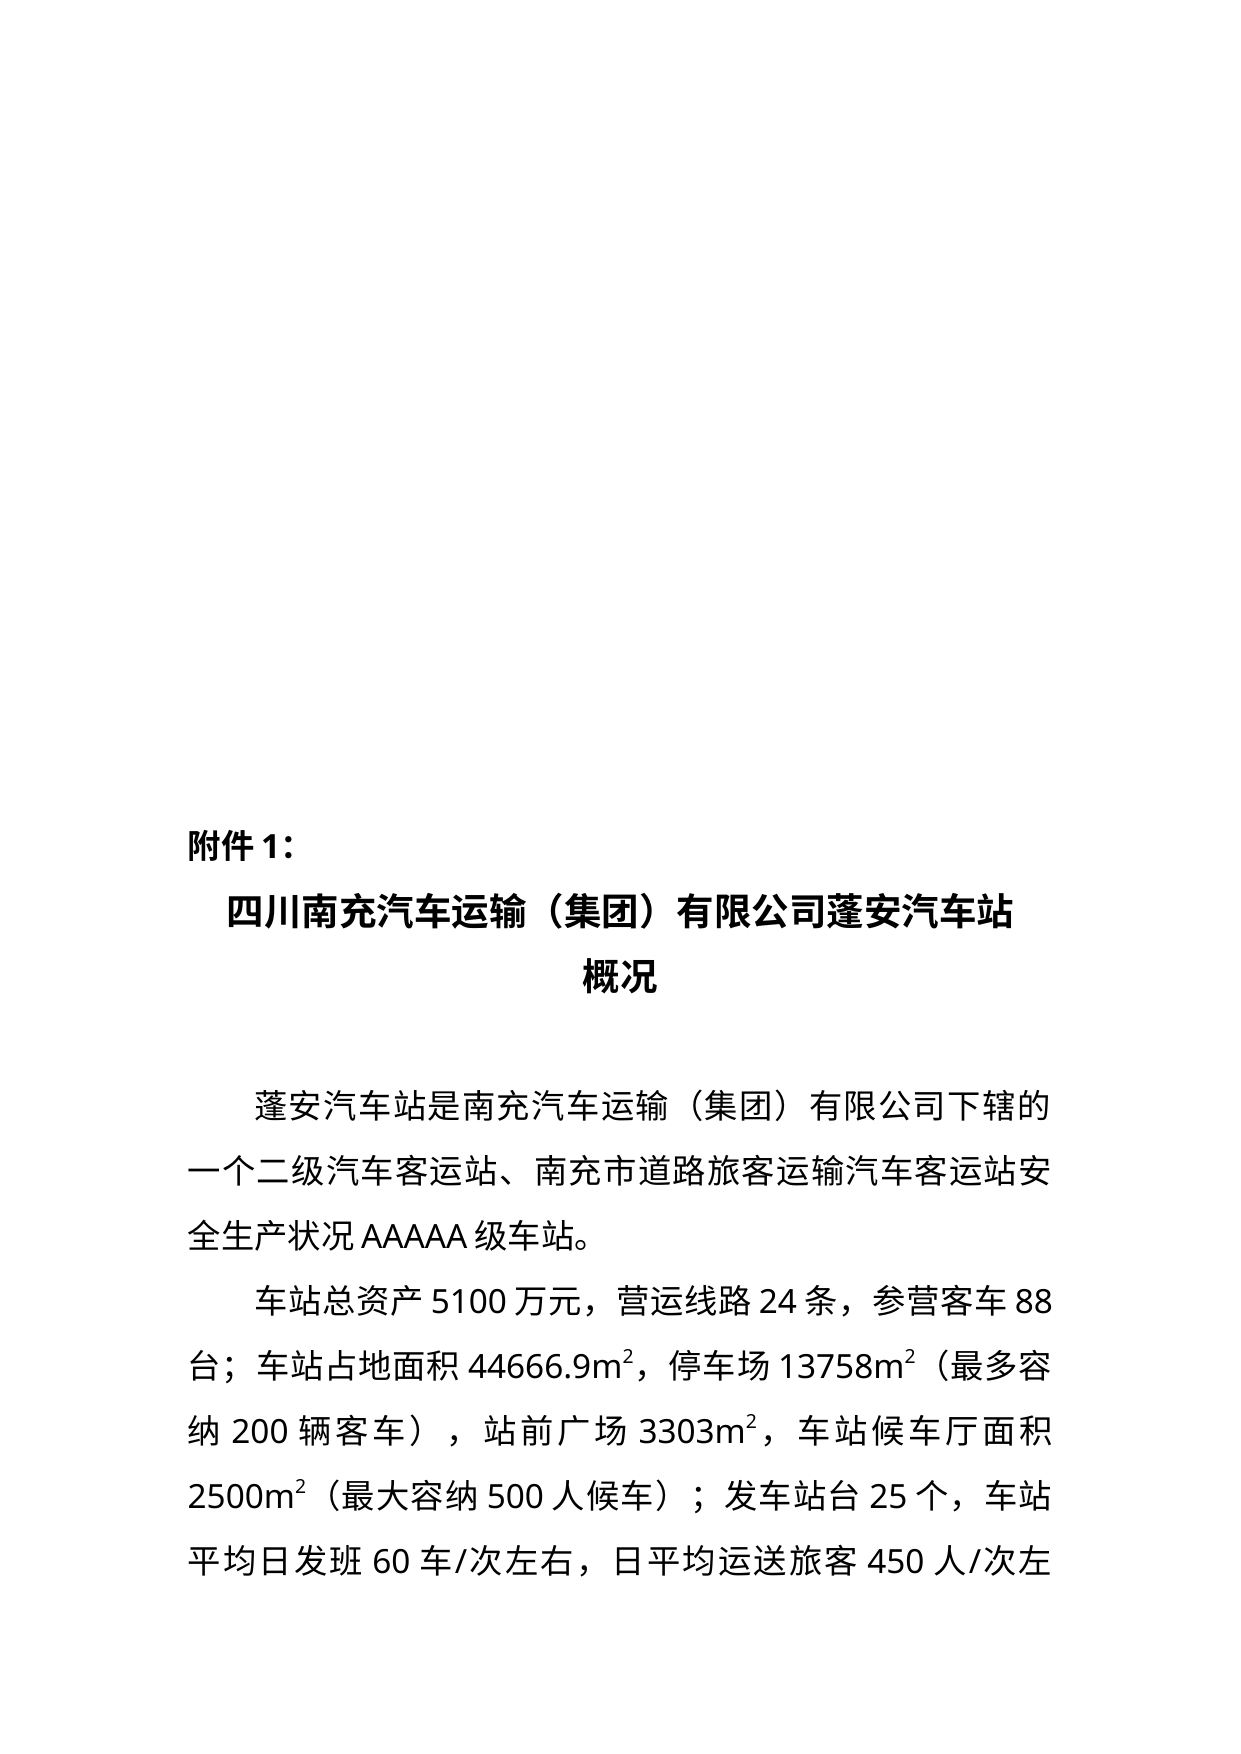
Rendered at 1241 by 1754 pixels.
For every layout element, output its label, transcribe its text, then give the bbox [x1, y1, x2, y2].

text 概况 [187, 942, 1053, 1007]
list 蓬安汽车站是南充汽车运输（集团）有限公司下辖的一个二级汽车客运站、南充市道路旅客运输汽车客运站安全生产状况AAAAA级车站。 [187, 1072, 1053, 1267]
list 四川南充汽车运输（集团）有限公司蓬安汽车站 [187, 877, 1053, 942]
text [187, 1267, 1053, 1592]
list 附件1： [187, 812, 1053, 877]
